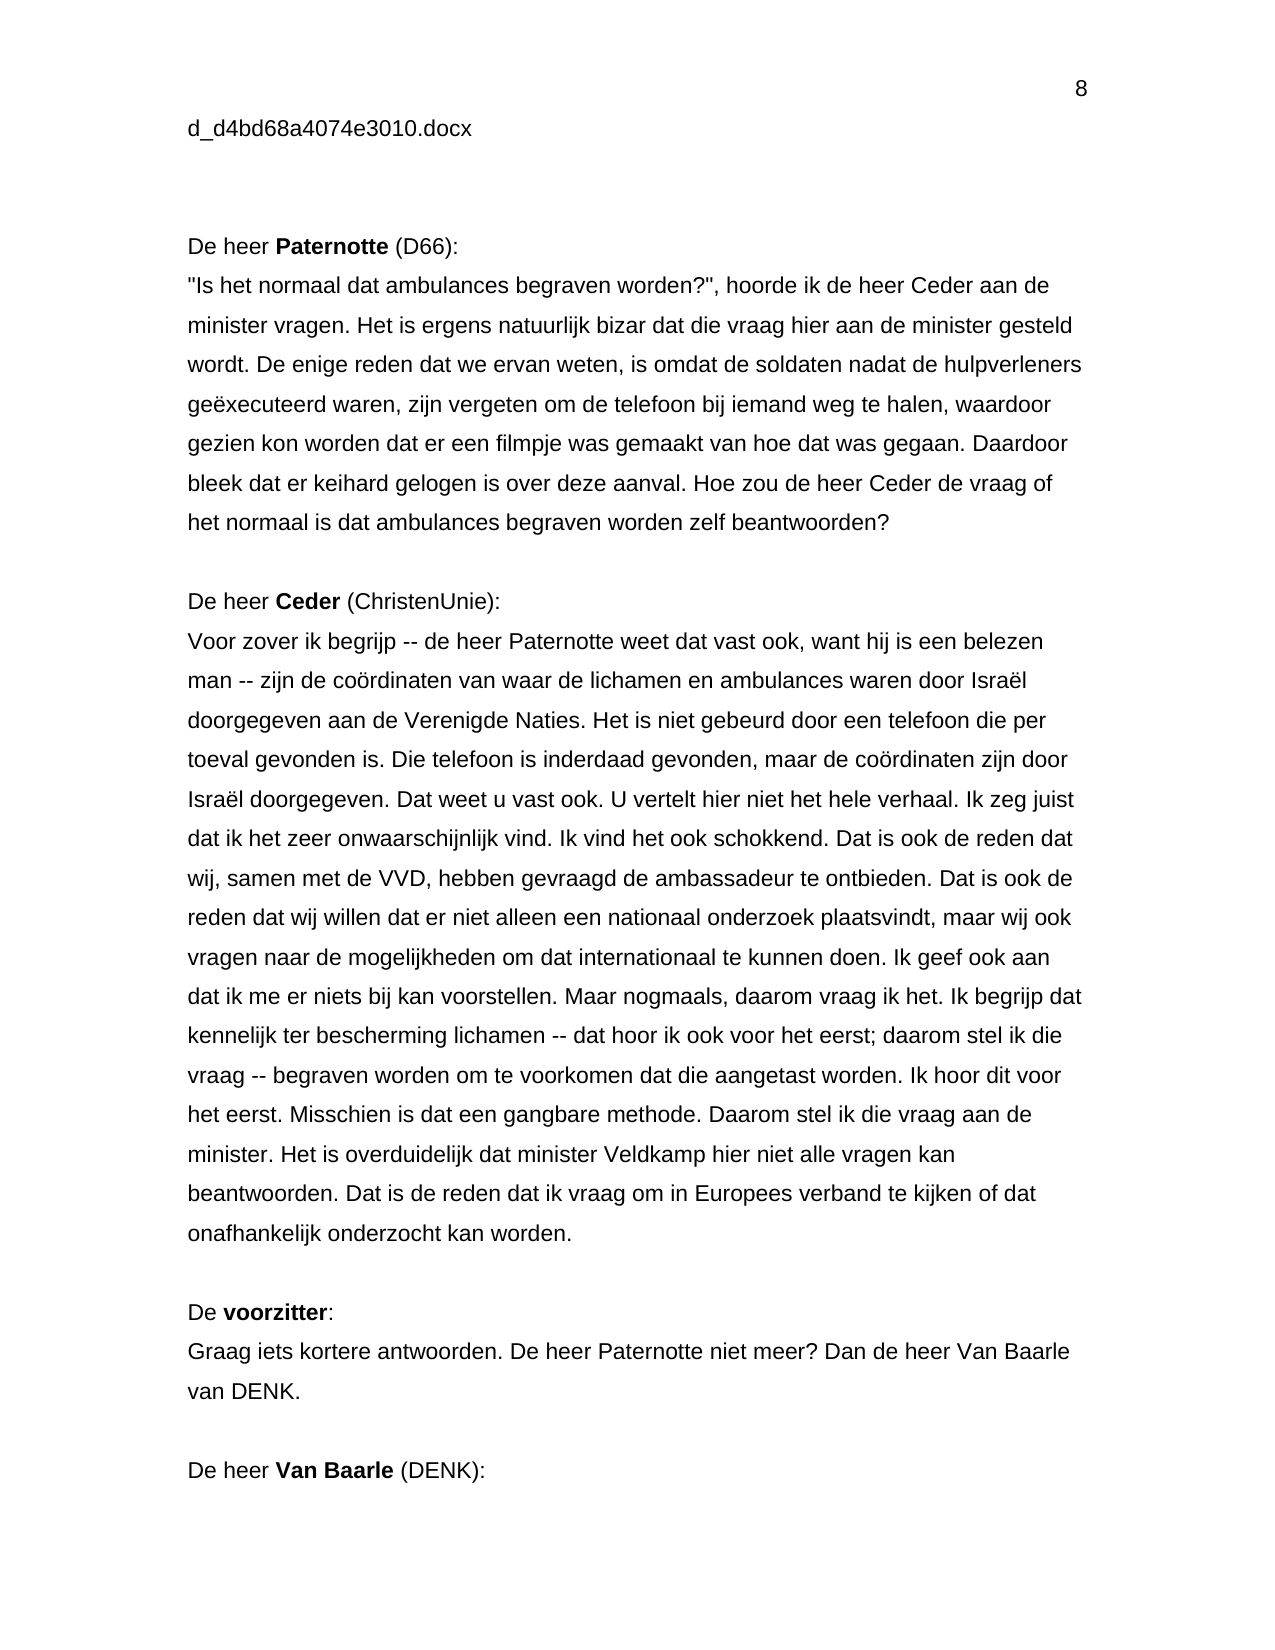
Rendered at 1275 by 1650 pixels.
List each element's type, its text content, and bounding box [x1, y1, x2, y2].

text Graag iets kortere antwoorden. De heer Paternotte niet meer? Dan de heer Van Baarle van DENK. [187, 1338, 1087, 1404]
text De heer Van Baarle (DENK): [187, 1457, 1087, 1483]
text De voorzitter: [187, 1299, 1087, 1325]
text De heer Paternotte (D66): [187, 233, 1087, 259]
text Voor zover ik begrijp -- de heer Paternotte weet dat vast ook, want hij is een belezen man -- zijn de coördinaten van waar de lichamen en ambulances waren door Israël doorgegeven aan de Verenigde Naties. Het is niet gebeurd door een telefoon die per toeval gevonden is. Die telefoon is inderdaad gevonden, maar de coördinaten zijn door Israël doorgegeven. Dat weet u vast ook. U vertelt hier niet het hele verhaal. Ik zeg juist dat ik het zeer onwaarschijnlijk vind. Ik vind het ook schokkend. Dat is ook de reden dat wij, samen met de VVD, hebben gevraagd de ambassadeur te ontbieden. Dat is ook de reden dat wij willen dat er niet alleen een nationaal onderzoek plaatsvindt, maar wij ook vragen naar de mogelijkheden om dat internationaal te kunnen doen. Ik geef ook aan dat ik me er niets bij kan voorstellen. Maar nogmaals, daarom vraag ik het. Ik begrijp dat kennelijk ter bescherming lichamen -- dat hoor ik ook voor het eerst; daarom stel ik die vraag -- begraven worden om te voorkomen dat die aangetast worden. Ik hoor dit voor het eerst. Misschien is dat een gangbare methode. Daarom stel ik die vraag aan de minister. Het is overduidelijk dat minister Veldkamp hier niet alle vragen kan beantwoorden. Dat is de reden dat ik vraag om in Europees verband te kijken of dat onafhankelijk onderzocht kan worden. [187, 628, 1087, 1246]
text De heer Ceder (ChristenUnie): [187, 588, 1087, 614]
text "Is het normaal dat ambulances begraven worden?", hoorde ik de heer Ceder aan de minister vragen. Het is ergens natuurlijk bizar dat die vraag hier aan de minister gesteld wordt. De enige reden dat we ervan weten, is omdat de soldaten nadat de hulpverleners geëxecuteerd waren, zijn vergeten om de telefoon bij iemand weg te halen, waardoor gezien kon worden dat er een filmpje was gemaakt van hoe dat was gegaan. Daardoor bleek dat er keihard gelogen is over deze aanval. Hoe zou de heer Ceder de vraag of het normaal is dat ambulances begraven worden zelf beantwoorden? [187, 272, 1087, 536]
